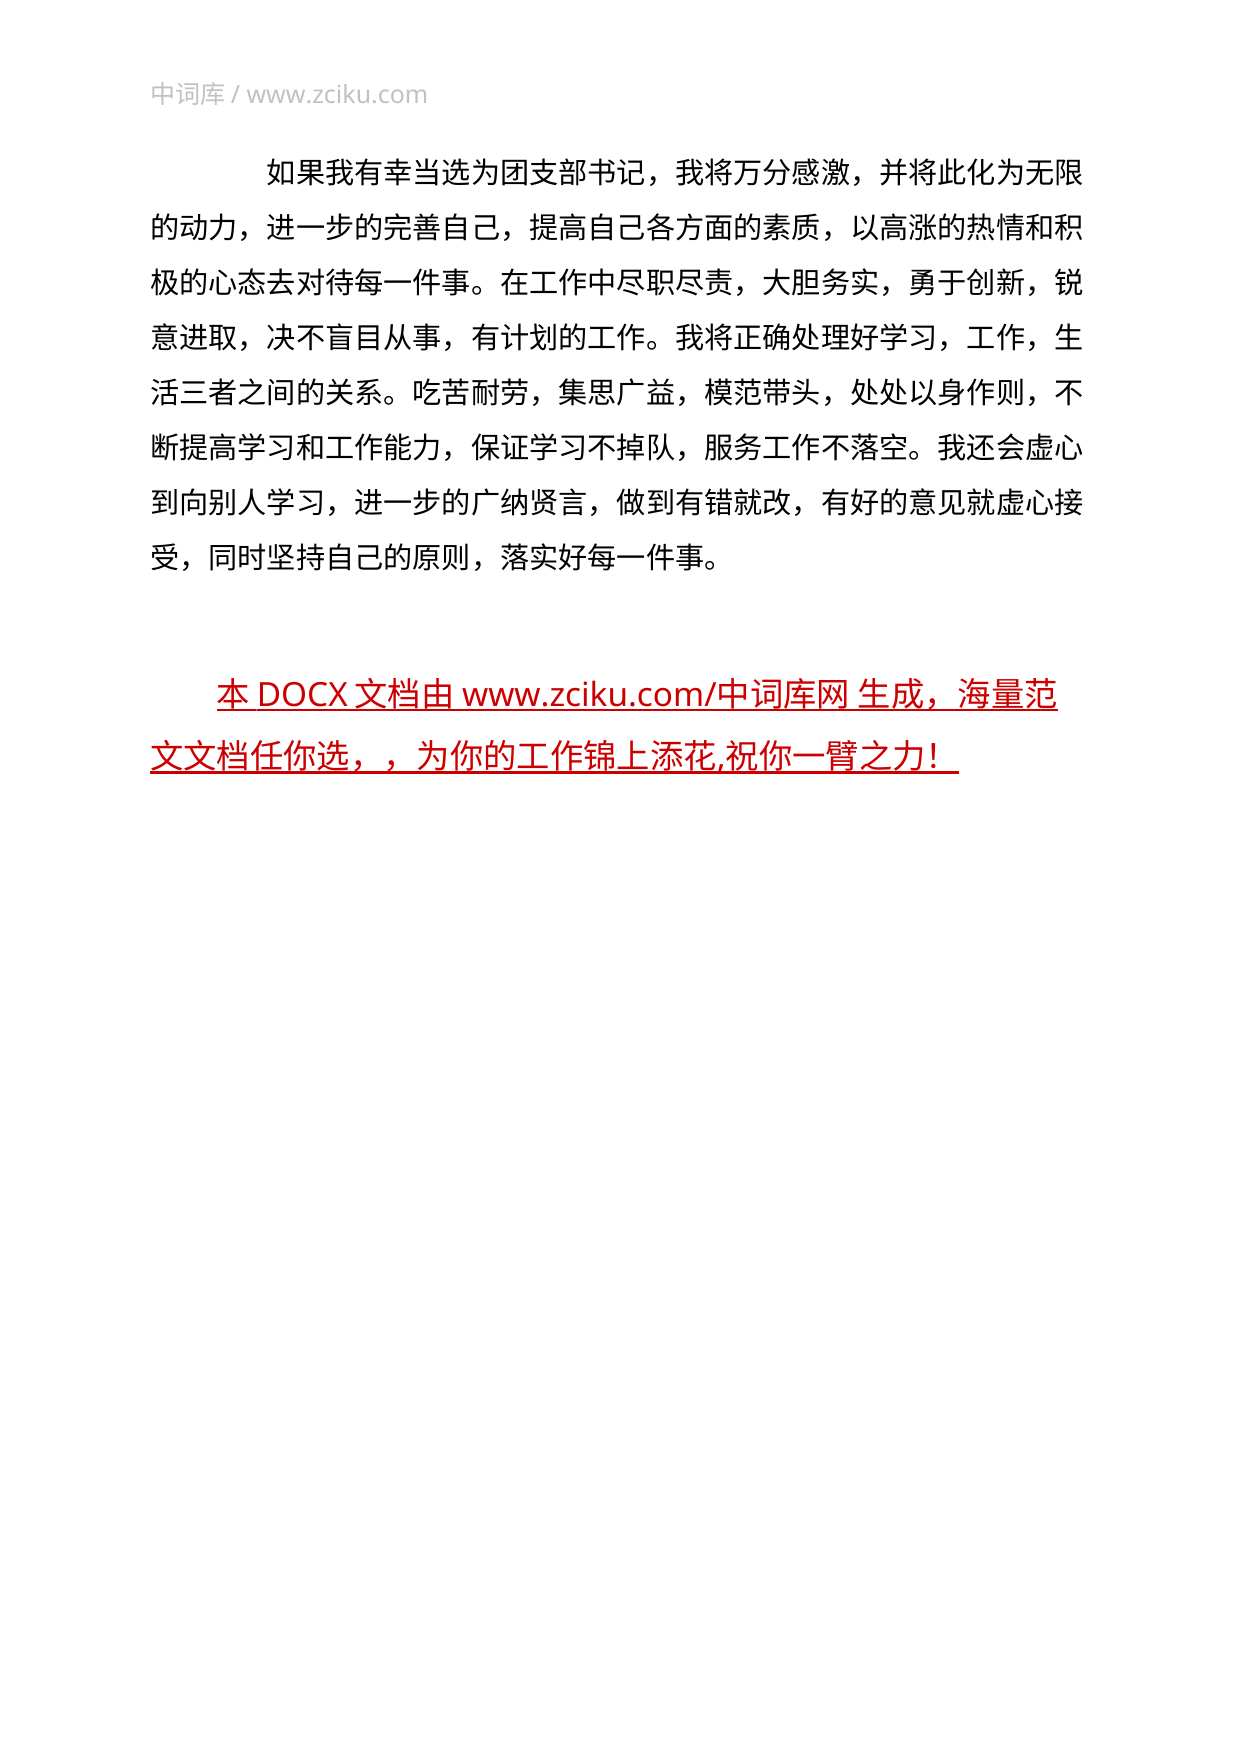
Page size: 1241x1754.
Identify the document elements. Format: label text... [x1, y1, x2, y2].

text 本DOCX文档由 www.zciku.com/中词库网 生成，海量范文文档任你选，，为你的工作锦上添花,祝你一臂之力！ [150, 667, 1090, 778]
text 如果我有幸当选为团支部书记，我将万分感激，并将此化为无限的动力，进一步的完善自己，提高自己各方面的素质，以高涨的热情和积极的心态去对待每一件事。在工作中尽职尽责，大胆务实，勇于创新，锐意进取，决不盲目从事，有计划的工作。我将正确处理好学习，工作，生活三者之间的关系。吃苦耐劳，集思广益，模范带头，处处以身作则，不断提高学习和工作能力，保证学习不掉队，服务工作不落空。我还会虚心到向别人学习，进一步的广纳贤言，做到有错就改，有好的意见就虚心接受，同时坚持自己的原则，落实好每一件事。 [150, 150, 1090, 577]
